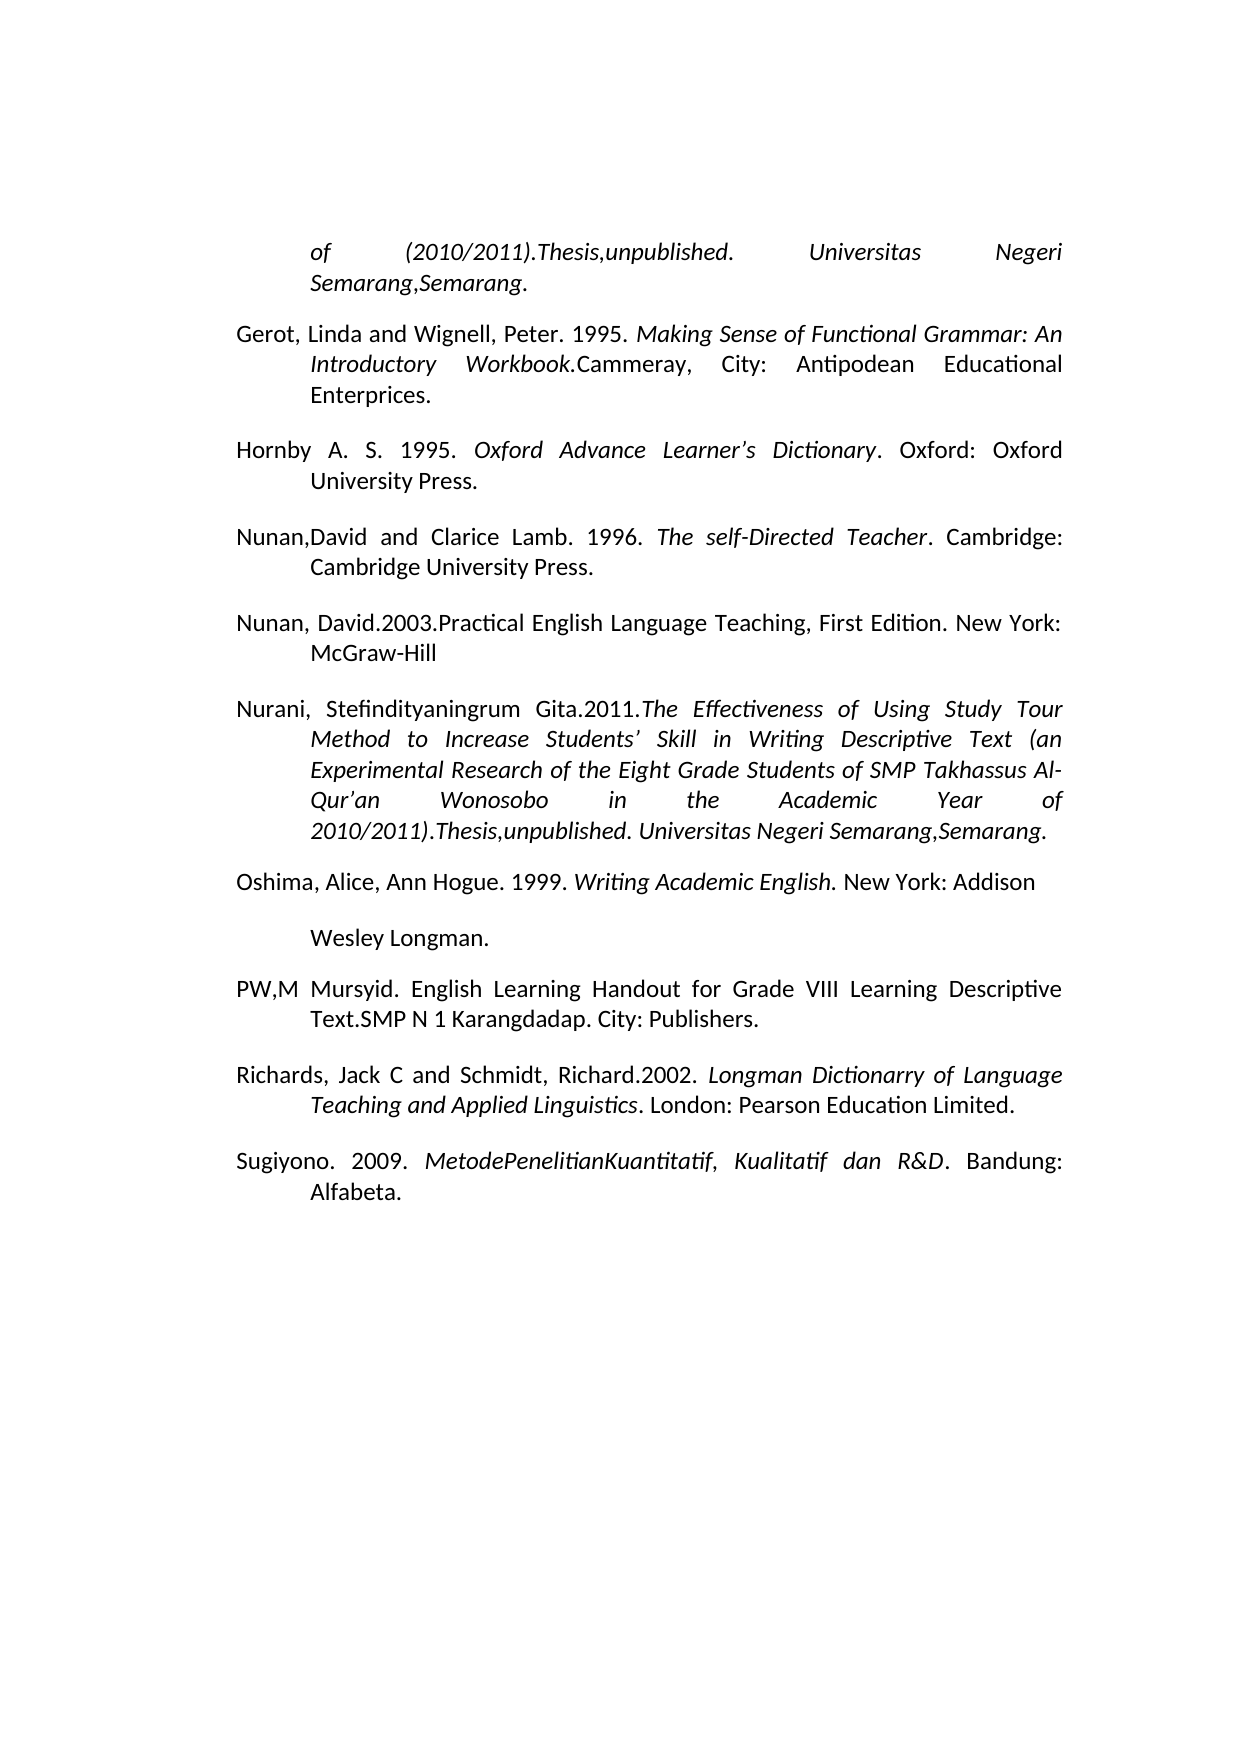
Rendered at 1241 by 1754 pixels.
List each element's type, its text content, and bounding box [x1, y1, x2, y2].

text Nunan,David and Clarice Lamb. 1996. The self-Directed Teacher. Cambridge: Cambridge University Press. [236, 521, 1063, 582]
text Nunan, David.2003.Practical English Language Teaching, First Edition. New York: McGraw-Hill [236, 607, 1063, 668]
text Gerot, Linda and Wignell, Peter. 1995. Making Sense of Functional Grammar: An Introductory Workbook.Cammeray, City: Antipodean Educational Enterprices. [236, 318, 1063, 410]
text Hornby A. S. 1995. Oxford Advance Learner’s Dictionary. Oxford: Oxford University Press. [236, 435, 1063, 496]
text Richards, Jack C and Schmidt, Richard.2002. Longman Dictionarry of Language Teaching and Applied Linguistics. London: Pearson Education Limited. [236, 1059, 1063, 1120]
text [236, 236, 1063, 297]
text Nurani, Stefindityaningrum Gita.2011.The Effectiveness of Using Study Tour Method to Increase Students’ Skill in Writing Descriptive Text (an Experimental Research of the Eight Grade Students of SMP Takhassus Al-Qur’an Wonosobo in the Academic Year of 2010/2011).Thesis,unpublished. Universitas Negeri Semarang,Semarang. [236, 693, 1063, 845]
text PW,M Mursyid. English Learning Handout for Grade VIII Learning Descriptive Text.SMP N 1 Karangdadap. City: Publishers. [236, 973, 1063, 1034]
text Wesley Longman. [310, 922, 1063, 952]
text Oshima, Alice, Ann Hogue. 1999. Writing Academic English. New York: Addison [236, 866, 1063, 897]
text Sugiyono. 2009. MetodePenelitianKuantitatif, Kualitatif dan R&D. Bandung: Alfabeta. [236, 1145, 1063, 1206]
